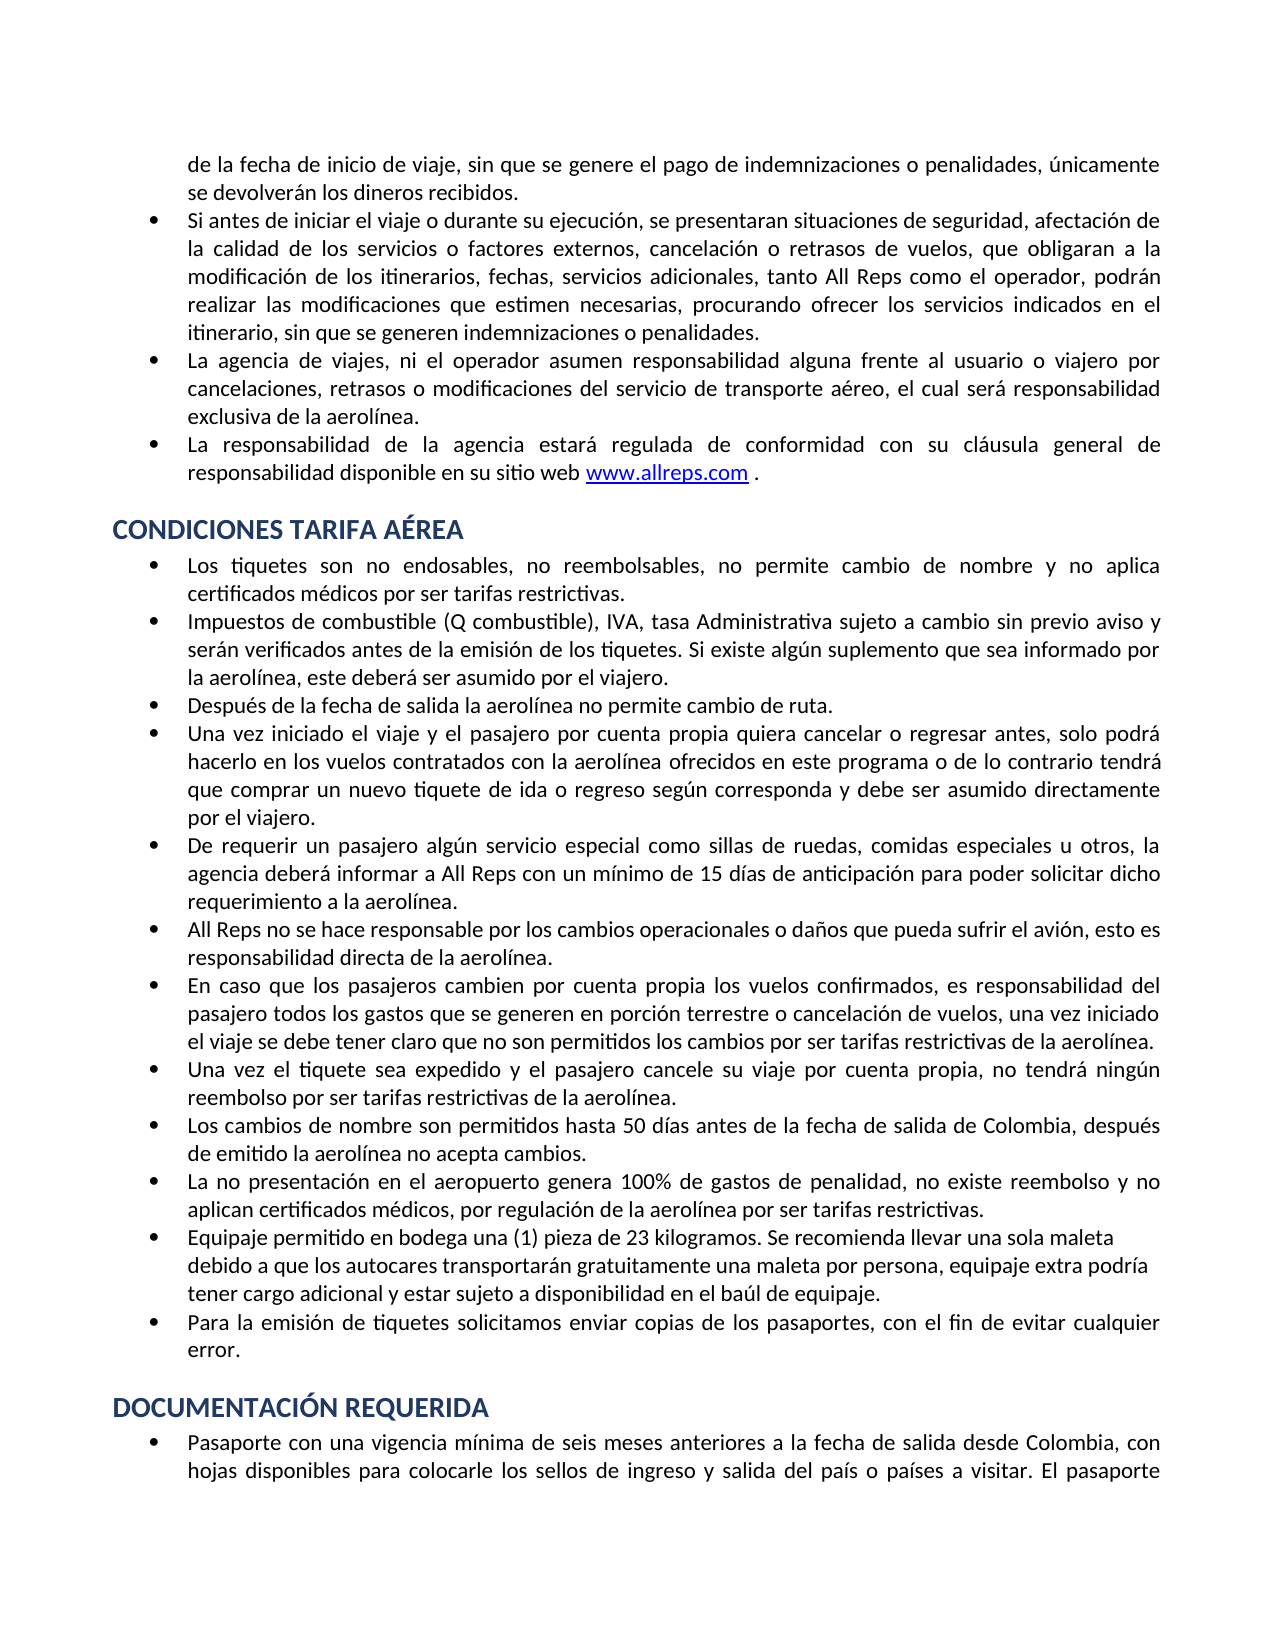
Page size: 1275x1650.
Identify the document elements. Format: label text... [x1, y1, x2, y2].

text Para la emisión de tiquetes solicitamos enviar copias de los pasaportes, con el fin de evitar cualquier error. [150, 1308, 1162, 1364]
text La no presentación en el aeropuerto genera 100% de gastos de penalidad, no existe reembolso y no aplican certificados médicos, por regulación de la aerolínea por ser tarifas restrictivas. [150, 1167, 1162, 1223]
text Los tiquetes son no endosables, no reembolsables, no permite cambio de nombre y no aplica certificados médicos por ser tarifas restrictivas. [150, 551, 1162, 607]
text Equipaje permitido en bodega una (1) pieza de 23 kilogramos. Se recomienda llevar una sola maleta debido a que los autocares transportarán gratuitamente una maleta por persona, equipaje extra podría tener cargo adicional y estar sujeto a disponibilidad en el baúl de equipaje. [150, 1223, 1162, 1308]
text La responsabilidad de la agencia estará regulada de conformidad con su cláusula general de responsabilidad disponible en su sitio web www.allreps.com . [150, 430, 1162, 486]
text En caso que los pasajeros cambien por cuenta propia los vuelos confirmados, es responsabilidad del pasajero todos los gastos que se generen en porción terrestre o cancelación de vuelos, una vez iniciado el viaje se debe tener claro que no son permitidos los cambios por ser tarifas restrictivas de la aerolínea. [150, 971, 1162, 1055]
text De requerir un pasajero algún servicio especial como sillas de ruedas, comidas especiales u otros, la agencia deberá informar a All Reps con un mínimo de 15 días de anticipación para poder solicitar dicho requerimiento a la aerolínea. [150, 831, 1162, 915]
text CONDICIONES TARIFA AÉREA [112, 511, 1162, 547]
text Impuestos de combustible (Q combustible), IVA, tasa Administrativa sujeto a cambio sin previo aviso y serán verificados antes de la emisión de los tiquetes. Si existe algún suplemento que sea informado por la aerolínea, este deberá ser asumido por el viajero. [150, 607, 1162, 691]
text Si antes de iniciar el viaje o durante su ejecución, se presentaran situaciones de seguridad, afectación de la calidad de los servicios o factores externos, cancelación o retrasos de vuelos, que obligaran a la modificación de los itinerarios, fechas, servicios adicionales, tanto All Reps como el operador, podrán realizar las modificaciones que estimen necesarias, procurando ofrecer los servicios indicados en el itinerario, sin que se generen indemnizaciones o penalidades. [150, 206, 1162, 346]
text Después de la fecha de salida la aerolínea no permite cambio de ruta. [150, 691, 1162, 719]
text La agencia de viajes, ni el operador asumen responsabilidad alguna frente al usuario o viajero por cancelaciones, retrasos o modificaciones del servicio de transporte aéreo, el cual será responsabilidad exclusiva de la aerolínea. [150, 346, 1162, 430]
text DOCUMENTACIÓN REQUERIDA [112, 1389, 1162, 1424]
text Los cambios de nombre son permitidos hasta 50 días antes de la fecha de salida de Colombia, después de emitido la aerolínea no acepta cambios. [150, 1111, 1162, 1167]
text All Reps no se hace responsable por los cambios operacionales o daños que pueda sufrir el avión, esto es responsabilidad directa de la aerolínea. [150, 915, 1162, 971]
text Una vez iniciado el viaje y el pasajero por cuenta propia quiera cancelar o regresar antes, solo podrá hacerlo en los vuelos contratados con la aerolínea ofrecidos en este programa o de lo contrario tendrá que comprar un nuevo tiquete de ida o regreso según corresponda y debe ser asumido directamente por el viajero. [150, 719, 1162, 831]
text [150, 150, 1162, 206]
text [150, 1428, 1162, 1484]
text Una vez el tiquete sea expedido y el pasajero cancele su viaje por cuenta propia, no tendrá ningún reembolso por ser tarifas restrictivas de la aerolínea. [150, 1055, 1162, 1111]
